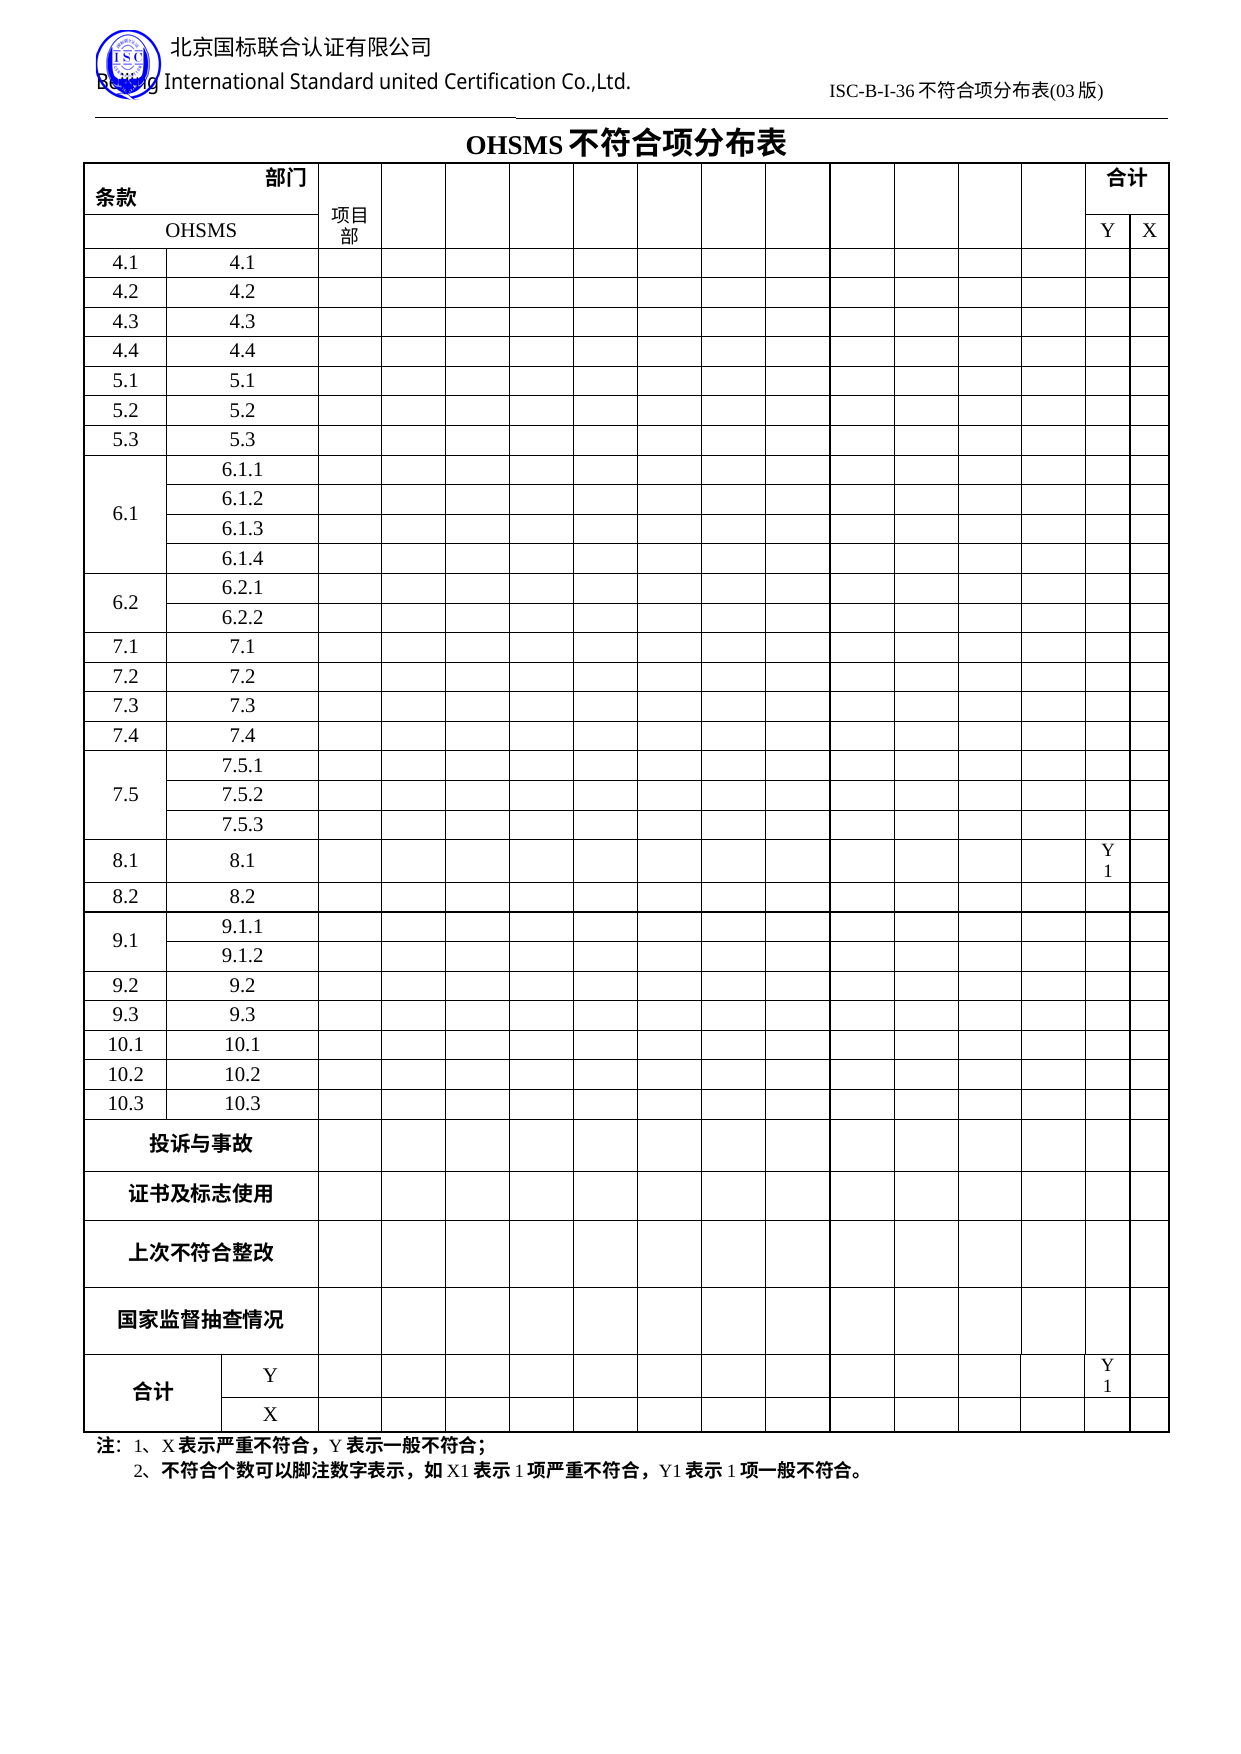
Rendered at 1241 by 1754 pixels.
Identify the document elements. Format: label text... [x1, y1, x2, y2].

table_cell [766, 1398, 829, 1431]
table_cell Y1 [1086, 840, 1129, 882]
table_cell [1022, 972, 1085, 1000]
table_cell [510, 1090, 573, 1118]
table_cell [831, 308, 894, 336]
table_cell [638, 722, 701, 750]
table_cell [574, 367, 637, 395]
table_cell [702, 515, 765, 543]
table_header [1022, 164, 1085, 247]
table_cell [1086, 456, 1129, 484]
table_cell [766, 1001, 829, 1030]
table_cell [382, 840, 445, 882]
table_cell [446, 1031, 509, 1059]
table_cell [702, 692, 765, 721]
table_cell [895, 515, 958, 543]
table_cell [574, 574, 637, 602]
table_cell [1131, 1060, 1168, 1089]
table_cell 10.1 [85, 1031, 166, 1059]
table_header [702, 164, 765, 247]
table_cell [1086, 396, 1129, 425]
table_cell [446, 883, 509, 911]
table_cell [446, 722, 509, 750]
table_cell [1131, 1288, 1168, 1354]
picture [95, 30, 163, 99]
table_cell [574, 942, 637, 971]
table_cell [1022, 1288, 1085, 1354]
table_cell [766, 544, 829, 573]
table_cell [638, 249, 701, 277]
table_cell [766, 515, 829, 543]
table_cell [766, 811, 829, 839]
table_cell [319, 367, 381, 395]
table_cell 7.3 [167, 692, 318, 721]
table_cell 4.4 [85, 337, 166, 366]
table_cell 7.4 [167, 722, 318, 750]
table_cell [766, 308, 829, 336]
table_header [959, 164, 1021, 247]
table_cell [831, 544, 894, 573]
table_cell [319, 1288, 381, 1354]
table_cell [959, 913, 1021, 941]
table_cell [510, 544, 573, 573]
table_cell [1022, 751, 1085, 780]
table_cell [1085, 1398, 1129, 1431]
table_cell [1022, 722, 1085, 750]
table_cell [446, 972, 509, 1000]
table_cell [831, 367, 894, 395]
table_cell [766, 1090, 829, 1118]
table_cell [702, 1090, 765, 1118]
table_cell Y1 [1085, 1355, 1129, 1397]
table_cell [446, 1120, 509, 1171]
table_cell 国家监督抽查情况 [85, 1288, 318, 1354]
table_cell [831, 456, 894, 484]
table_cell 5.3 [85, 426, 166, 454]
table_cell [959, 811, 1021, 839]
table_cell [638, 337, 701, 366]
table_cell [1022, 337, 1085, 366]
table_cell [638, 811, 701, 839]
table_cell [702, 913, 765, 941]
table_cell [895, 604, 958, 632]
table_cell 9.3 [167, 1001, 318, 1030]
table_cell [510, 633, 573, 662]
table_cell [766, 1355, 829, 1397]
table_cell [959, 278, 1021, 307]
table_cell 9.2 [167, 972, 318, 1000]
table_cell [895, 1355, 958, 1397]
table_cell [831, 396, 894, 425]
table_cell [831, 604, 894, 632]
table_cell OHSMS [85, 215, 318, 247]
table_cell 6.1.3 [167, 515, 318, 543]
table_cell [831, 722, 894, 750]
table_cell [895, 249, 958, 277]
table_cell [319, 485, 381, 514]
table_cell [831, 811, 894, 839]
table_cell [1086, 367, 1129, 395]
table_cell [702, 308, 765, 336]
table_cell [510, 456, 573, 484]
table_cell [574, 972, 637, 1000]
table_cell [895, 692, 958, 721]
table_cell 5.2 [85, 396, 166, 425]
table_cell [1086, 249, 1129, 277]
table_cell [574, 663, 637, 691]
table_cell [766, 249, 829, 277]
table_cell [959, 1060, 1021, 1089]
table_cell [1086, 515, 1129, 543]
table_cell [510, 840, 573, 882]
table_cell [510, 396, 573, 425]
table_cell [319, 1060, 381, 1089]
table_cell [1131, 633, 1168, 662]
table_cell 8.1 [85, 840, 166, 882]
table_cell [1131, 692, 1168, 721]
table_cell [574, 1288, 637, 1354]
table_cell [574, 633, 637, 662]
table_cell [1022, 1120, 1085, 1171]
table_cell [382, 913, 445, 941]
table_cell [766, 485, 829, 514]
table_cell [831, 1090, 894, 1118]
table_cell [1022, 308, 1085, 336]
table_cell [766, 1031, 829, 1059]
table_cell [574, 692, 637, 721]
table_cell [319, 781, 381, 809]
table_cell [895, 913, 958, 941]
table_cell [1131, 1221, 1168, 1287]
table_cell [446, 1001, 509, 1030]
table_cell [382, 1398, 445, 1431]
table_cell [319, 1090, 381, 1118]
table_cell [895, 883, 958, 911]
table_cell [831, 1120, 894, 1171]
table_cell [766, 1288, 829, 1354]
table_cell [766, 367, 829, 395]
table_cell [895, 456, 958, 484]
table_cell [1131, 367, 1168, 395]
table_cell X [1131, 215, 1168, 247]
table_cell [319, 396, 381, 425]
table_cell [766, 633, 829, 662]
table_header [510, 164, 573, 247]
table_cell [510, 604, 573, 632]
table_cell [959, 633, 1021, 662]
table_cell [510, 515, 573, 543]
table_cell [638, 1120, 701, 1171]
table_cell [959, 1172, 1021, 1220]
table_cell [895, 811, 958, 839]
table_cell [895, 751, 958, 780]
table_cell [510, 1398, 573, 1431]
table_cell [702, 249, 765, 277]
table_cell [831, 972, 894, 1000]
table_cell [319, 913, 381, 941]
table_cell [510, 942, 573, 971]
table_cell [638, 1355, 701, 1397]
table_cell [638, 692, 701, 721]
table_cell [831, 1172, 894, 1220]
table_cell [831, 1288, 894, 1354]
table_cell 9.1.2 [167, 942, 318, 971]
table_cell [959, 1398, 1020, 1431]
table_cell 5.1 [85, 367, 166, 395]
table_cell [382, 574, 445, 602]
table_cell [638, 1172, 701, 1220]
table_cell [1131, 942, 1168, 971]
table_cell [638, 604, 701, 632]
table_cell [831, 1398, 894, 1431]
table_cell [638, 1060, 701, 1089]
table_cell [959, 1090, 1021, 1118]
table_cell [382, 1090, 445, 1118]
table_cell [1086, 722, 1129, 750]
table_cell [446, 308, 509, 336]
table_header [574, 164, 637, 247]
table_cell [895, 1120, 958, 1171]
table_cell [382, 485, 445, 514]
table_cell Y [1086, 215, 1129, 247]
table_cell [382, 722, 445, 750]
table_cell [1086, 1090, 1129, 1118]
table_cell [574, 396, 637, 425]
table_cell [1131, 1090, 1168, 1118]
table_cell [319, 544, 381, 573]
table_cell [831, 840, 894, 882]
table_cell [702, 278, 765, 307]
table_cell [766, 722, 829, 750]
table_cell [319, 1001, 381, 1030]
table_cell [1022, 1090, 1085, 1118]
table_cell [1022, 604, 1085, 632]
table_cell [831, 1060, 894, 1089]
table_cell [382, 663, 445, 691]
table_cell [766, 278, 829, 307]
table_cell [319, 663, 381, 691]
table_cell [510, 1120, 573, 1171]
table_cell [1022, 515, 1085, 543]
table_cell [702, 1288, 765, 1354]
table_cell [895, 942, 958, 971]
table_cell [638, 751, 701, 780]
table_cell 6.1.4 [167, 544, 318, 573]
table_cell [319, 633, 381, 662]
table_cell [510, 692, 573, 721]
table_cell 5.3 [167, 426, 318, 454]
table_cell [319, 722, 381, 750]
table_cell [382, 781, 445, 809]
table_cell [959, 308, 1021, 336]
table_cell [510, 278, 573, 307]
table_cell [959, 942, 1021, 971]
table_cell [319, 249, 381, 277]
table_cell [574, 840, 637, 882]
table_cell [702, 722, 765, 750]
table_cell [895, 1090, 958, 1118]
table_cell [959, 1221, 1021, 1287]
table_cell [702, 337, 765, 366]
table_cell 7.2 [85, 663, 166, 691]
table_cell [1086, 1120, 1129, 1171]
table_cell [382, 249, 445, 277]
table_cell [574, 515, 637, 543]
table_cell [319, 751, 381, 780]
table_cell [574, 249, 637, 277]
table_cell [959, 337, 1021, 366]
table_cell [895, 663, 958, 691]
table_cell [895, 1060, 958, 1089]
table_cell [319, 942, 381, 971]
table_cell [382, 633, 445, 662]
table_cell [1086, 972, 1129, 1000]
table_cell [1131, 604, 1168, 632]
table_cell 7.5.3 [167, 811, 318, 839]
table_cell [702, 485, 765, 514]
table_cell [638, 972, 701, 1000]
table_cell [959, 515, 1021, 543]
table_cell [446, 633, 509, 662]
table_cell [510, 1355, 573, 1397]
table_cell [574, 883, 637, 911]
table_cell [1086, 604, 1129, 632]
table_cell [510, 308, 573, 336]
table_cell [382, 456, 445, 484]
table_cell [382, 1288, 445, 1354]
table_cell 9.2 [85, 972, 166, 1000]
table_cell [1131, 840, 1168, 882]
table_cell [702, 751, 765, 780]
table_cell [766, 574, 829, 602]
table_cell [319, 972, 381, 1000]
table_cell [895, 972, 958, 1000]
table_cell [831, 1031, 894, 1059]
table_cell [382, 604, 445, 632]
table_cell 4.3 [167, 308, 318, 336]
table_cell [1086, 781, 1129, 809]
table_cell [510, 811, 573, 839]
table_cell Y [222, 1355, 318, 1397]
table_cell [446, 1221, 509, 1287]
table_cell [446, 485, 509, 514]
table_cell [319, 840, 381, 882]
table_cell [702, 972, 765, 1000]
table_cell [702, 367, 765, 395]
table_cell [895, 1398, 958, 1431]
table_cell [702, 633, 765, 662]
table_cell [510, 913, 573, 941]
table_cell 8.2 [85, 883, 166, 911]
table_cell [382, 515, 445, 543]
table_cell [1022, 692, 1085, 721]
table_cell 10.3 [167, 1090, 318, 1118]
table_cell [1131, 515, 1168, 543]
table_cell [319, 456, 381, 484]
table_header 部门 条款 [85, 164, 318, 214]
table_cell [446, 337, 509, 366]
table_cell [1086, 278, 1129, 307]
table_cell [895, 367, 958, 395]
table_cell [1086, 1060, 1129, 1089]
table_cell [510, 1060, 573, 1089]
table_cell [446, 1090, 509, 1118]
table_cell [638, 278, 701, 307]
table_header [895, 164, 958, 247]
table_cell [1131, 1172, 1168, 1220]
table_cell [319, 1172, 381, 1220]
table_cell [319, 692, 381, 721]
table_cell [638, 544, 701, 573]
table_cell 4.4 [167, 337, 318, 366]
table_cell [1022, 249, 1085, 277]
table_cell 4.1 [167, 249, 318, 277]
table_cell [766, 663, 829, 691]
table_cell [1131, 544, 1168, 573]
table_cell [1022, 1221, 1085, 1287]
table_cell [319, 574, 381, 602]
table_cell [895, 633, 958, 662]
table_cell [446, 942, 509, 971]
table_cell [638, 1001, 701, 1030]
table_cell [1086, 544, 1129, 573]
table_cell [1022, 1060, 1085, 1089]
table_cell [510, 367, 573, 395]
table_cell [382, 751, 445, 780]
table_cell [1131, 972, 1168, 1000]
table_cell [1022, 942, 1085, 971]
table_header 项目部 [319, 164, 381, 247]
table_cell [766, 913, 829, 941]
table_cell [510, 1031, 573, 1059]
table_cell [959, 663, 1021, 691]
table_cell [766, 426, 829, 454]
table_cell [574, 811, 637, 839]
table_cell [382, 1355, 445, 1397]
table_cell [638, 840, 701, 882]
table_cell [382, 1001, 445, 1030]
table_cell [831, 913, 894, 941]
table_cell [319, 1120, 381, 1171]
table_cell [446, 396, 509, 425]
table_cell [959, 1031, 1021, 1059]
table_cell 7.4 [85, 722, 166, 750]
table_cell [574, 485, 637, 514]
table_cell [574, 1172, 637, 1220]
table_cell [510, 485, 573, 514]
table_cell 9.1 [85, 913, 166, 971]
table_cell [319, 308, 381, 336]
table_cell [831, 337, 894, 366]
table_cell [446, 781, 509, 809]
table_cell [959, 456, 1021, 484]
table_header 合计 [1086, 164, 1168, 214]
table_cell 7.1 [167, 633, 318, 662]
table_cell [895, 1031, 958, 1059]
table_cell [574, 722, 637, 750]
table_cell [446, 574, 509, 602]
table_cell [510, 426, 573, 454]
text OHSMS不符合项分布表 [96, 124, 1157, 162]
table_cell [446, 278, 509, 307]
table_cell [638, 426, 701, 454]
table_cell [895, 840, 958, 882]
table_cell [1131, 811, 1168, 839]
table_cell [446, 544, 509, 573]
table_cell [446, 604, 509, 632]
table_cell [510, 574, 573, 602]
table_cell [446, 249, 509, 277]
table_cell [702, 396, 765, 425]
table_cell 8.1 [167, 840, 318, 882]
table_cell [638, 515, 701, 543]
table_cell [1086, 913, 1129, 941]
table_cell [959, 485, 1021, 514]
table_cell [1022, 913, 1085, 941]
table_cell [831, 692, 894, 721]
table_cell 6.2 [85, 574, 166, 632]
table_cell 4.2 [85, 278, 166, 307]
table_cell [574, 604, 637, 632]
table_header [766, 164, 829, 247]
table_cell [574, 781, 637, 809]
table_cell 6.2.1 [167, 574, 318, 602]
table_cell [382, 337, 445, 366]
table_cell 7.1 [85, 633, 166, 662]
table_cell [446, 515, 509, 543]
table_cell [959, 840, 1021, 882]
table_cell [319, 1221, 381, 1287]
table_cell [446, 1355, 509, 1397]
table_cell 7.3 [85, 692, 166, 721]
table_cell [446, 913, 509, 941]
table_cell 7.5 [85, 751, 166, 839]
table_cell [382, 811, 445, 839]
table_cell [638, 913, 701, 941]
table_cell [382, 367, 445, 395]
table_cell [702, 1031, 765, 1059]
table_cell [446, 367, 509, 395]
table_cell [638, 485, 701, 514]
table_cell [574, 426, 637, 454]
table_cell [959, 692, 1021, 721]
table_cell [1022, 1172, 1085, 1220]
table_cell [319, 426, 381, 454]
table_cell [638, 1090, 701, 1118]
table_cell [831, 663, 894, 691]
table_cell [1131, 883, 1168, 911]
table_cell [1022, 485, 1085, 514]
table_cell [510, 337, 573, 366]
table_cell [895, 1221, 958, 1287]
table_cell [1086, 574, 1129, 602]
table_cell [510, 1288, 573, 1354]
table_cell [446, 1060, 509, 1089]
table_cell [574, 308, 637, 336]
text 2、不符合个数可以脚注数字表示，如X1表示1项严重不符合，Y1表示1项一般不符合。 [96, 1458, 1157, 1483]
table_cell [1086, 751, 1129, 780]
table_cell [510, 722, 573, 750]
table_cell [766, 692, 829, 721]
table_cell [574, 1221, 637, 1287]
table_cell 4.1 [85, 249, 166, 277]
table_cell 6.1.1 [167, 456, 318, 484]
table_cell [574, 544, 637, 573]
table_cell [766, 972, 829, 1000]
table_cell [382, 692, 445, 721]
table_cell 9.1.1 [167, 913, 318, 941]
table_cell [1131, 722, 1168, 750]
table_cell [1086, 692, 1129, 721]
table_cell [319, 811, 381, 839]
table_cell [510, 1001, 573, 1030]
table_cell [1086, 308, 1129, 336]
table_cell [831, 426, 894, 454]
table_cell [1131, 1355, 1168, 1397]
table_header [446, 164, 509, 247]
table_cell [1131, 278, 1168, 307]
table_cell [959, 574, 1021, 602]
table_cell [382, 1060, 445, 1089]
table_cell [382, 883, 445, 911]
table_cell [382, 396, 445, 425]
table_cell [638, 633, 701, 662]
table_cell [766, 781, 829, 809]
table_cell [702, 1355, 765, 1397]
table_cell [766, 396, 829, 425]
table_cell [766, 604, 829, 632]
table_cell [831, 1001, 894, 1030]
table_cell 5.1 [167, 367, 318, 395]
table_cell [702, 1172, 765, 1220]
table_cell [1086, 811, 1129, 839]
table_header [831, 164, 894, 247]
table_cell [574, 1398, 637, 1431]
table_cell [446, 456, 509, 484]
table_cell [1022, 574, 1085, 602]
table_cell [1086, 883, 1129, 911]
table_cell [702, 456, 765, 484]
table_cell 4.2 [167, 278, 318, 307]
table_cell [1131, 308, 1168, 336]
table_cell [831, 883, 894, 911]
table_cell [574, 913, 637, 941]
table_cell [1022, 840, 1085, 882]
table_cell [510, 883, 573, 911]
table_cell [319, 1355, 381, 1397]
table_cell [1131, 574, 1168, 602]
table_cell [959, 1288, 1021, 1354]
table_cell [510, 249, 573, 277]
table_cell [446, 840, 509, 882]
table_cell [638, 367, 701, 395]
table_cell 上次不符合整改 [85, 1221, 318, 1287]
table_cell [638, 663, 701, 691]
table_cell [382, 942, 445, 971]
table_cell [1131, 781, 1168, 809]
table_cell [574, 1031, 637, 1059]
table_cell [895, 781, 958, 809]
table_cell [895, 396, 958, 425]
table_cell [1131, 663, 1168, 691]
table_cell 投诉与事故 [85, 1120, 318, 1171]
table_cell [702, 1060, 765, 1089]
table_cell 10.1 [167, 1031, 318, 1059]
table_cell [319, 337, 381, 366]
table_cell [1131, 485, 1168, 514]
table_cell [831, 942, 894, 971]
table_cell [382, 1172, 445, 1220]
table_cell [319, 515, 381, 543]
table_cell [702, 840, 765, 882]
table_cell [895, 574, 958, 602]
table_cell [319, 604, 381, 632]
table_cell 7.5.1 [167, 751, 318, 780]
table_cell 9.3 [85, 1001, 166, 1030]
table_cell [702, 781, 765, 809]
table_cell [1086, 1031, 1129, 1059]
table_cell [638, 396, 701, 425]
table_cell [831, 574, 894, 602]
table_cell [574, 456, 637, 484]
table_cell [446, 1172, 509, 1220]
table_cell [1086, 633, 1129, 662]
table_cell [510, 781, 573, 809]
table_cell [638, 1221, 701, 1287]
table_cell [319, 1398, 381, 1431]
table_cell [1022, 1031, 1085, 1059]
table_cell [382, 426, 445, 454]
table_cell [1086, 663, 1129, 691]
table_cell [1131, 426, 1168, 454]
table_cell [1086, 1172, 1129, 1220]
table_cell [382, 544, 445, 573]
table_cell [831, 781, 894, 809]
table_cell [831, 1221, 894, 1287]
table_cell [702, 942, 765, 971]
table_cell 10.2 [167, 1060, 318, 1089]
table_cell [959, 1001, 1021, 1030]
table_cell [702, 1001, 765, 1030]
table_cell [1131, 913, 1168, 941]
table_cell [446, 751, 509, 780]
table_cell [831, 1355, 894, 1397]
table_cell [895, 337, 958, 366]
table_cell [574, 1060, 637, 1089]
table_cell [382, 1221, 445, 1287]
table_cell 6.2.2 [167, 604, 318, 632]
table_cell 10.2 [85, 1060, 166, 1089]
table_cell [510, 663, 573, 691]
table_cell [446, 1398, 509, 1431]
table_cell X [222, 1398, 318, 1431]
table_cell [766, 1120, 829, 1171]
table_cell 5.2 [167, 396, 318, 425]
table_cell [382, 308, 445, 336]
table_cell [959, 781, 1021, 809]
table_cell 合计 [85, 1355, 221, 1431]
table_cell [1021, 1355, 1084, 1397]
table_cell [831, 485, 894, 514]
table_cell [895, 1001, 958, 1030]
table_cell 6.1.2 [167, 485, 318, 514]
table_cell [1131, 1031, 1168, 1059]
table_cell [959, 883, 1021, 911]
table_cell [959, 396, 1021, 425]
table_cell 7.2 [167, 663, 318, 691]
table_cell [1086, 1001, 1129, 1030]
table_cell [895, 1172, 958, 1220]
table_header [382, 164, 445, 247]
table_cell [510, 1221, 573, 1287]
table_cell [1022, 633, 1085, 662]
table_cell [1022, 663, 1085, 691]
table_cell [895, 485, 958, 514]
table_cell 7.5.2 [167, 781, 318, 809]
table_cell [959, 367, 1021, 395]
table_cell [319, 1031, 381, 1059]
table_cell [446, 1288, 509, 1354]
table_cell [1022, 544, 1085, 573]
table_cell [831, 515, 894, 543]
table_cell [638, 942, 701, 971]
table_cell [382, 972, 445, 1000]
table_cell [1131, 396, 1168, 425]
table_cell [382, 1031, 445, 1059]
table_cell [574, 1001, 637, 1030]
table_cell [510, 1172, 573, 1220]
table_cell [959, 751, 1021, 780]
table_cell [1086, 1221, 1129, 1287]
table_cell [1131, 249, 1168, 277]
table_cell [510, 972, 573, 1000]
table_cell [1131, 1398, 1168, 1431]
table_cell [1131, 456, 1168, 484]
table_cell [959, 722, 1021, 750]
table_cell [895, 1288, 958, 1354]
table_cell [1131, 751, 1168, 780]
table_cell [959, 1355, 1020, 1397]
table_cell 10.3 [85, 1090, 166, 1118]
table_cell [1022, 1001, 1085, 1030]
table_cell [702, 1120, 765, 1171]
table_cell [638, 574, 701, 602]
table_cell 证书及标志使用 [85, 1172, 318, 1220]
table_cell [831, 751, 894, 780]
table_cell [638, 1398, 701, 1431]
table_cell [382, 1120, 445, 1171]
table_cell 4.3 [85, 308, 166, 336]
table_cell [766, 1221, 829, 1287]
table_cell [702, 1221, 765, 1287]
table_cell [1022, 456, 1085, 484]
table_cell [831, 633, 894, 662]
table_cell [766, 751, 829, 780]
table_cell [382, 278, 445, 307]
table_cell [446, 811, 509, 839]
table_cell [574, 751, 637, 780]
table_cell [702, 544, 765, 573]
table_cell [766, 1172, 829, 1220]
table_cell [638, 1288, 701, 1354]
table_cell [1022, 278, 1085, 307]
table_cell [1021, 1398, 1084, 1431]
table_cell [1086, 485, 1129, 514]
table_cell [1086, 337, 1129, 366]
table_cell [638, 308, 701, 336]
table_cell [574, 1090, 637, 1118]
table_cell [702, 1398, 765, 1431]
table_cell [638, 781, 701, 809]
table_cell [959, 1120, 1021, 1171]
table_cell [766, 883, 829, 911]
table_cell [1022, 396, 1085, 425]
table_cell [702, 604, 765, 632]
table_cell [766, 942, 829, 971]
table_cell [319, 278, 381, 307]
table_cell [959, 972, 1021, 1000]
text 注：1、X表示严重不符合，Y表示一般不符合； [96, 1433, 1157, 1458]
table_cell [959, 249, 1021, 277]
table_cell [895, 722, 958, 750]
table_header [638, 164, 701, 247]
table_cell [766, 1060, 829, 1089]
table_cell [702, 811, 765, 839]
table_cell [959, 604, 1021, 632]
table_cell [895, 278, 958, 307]
table_cell [895, 426, 958, 454]
table_cell [1131, 1001, 1168, 1030]
table_cell [1022, 781, 1085, 809]
table_cell [638, 1031, 701, 1059]
table_cell [1131, 337, 1168, 366]
table_cell [895, 308, 958, 336]
table_cell [702, 883, 765, 911]
table_cell [1022, 426, 1085, 454]
table_cell [766, 337, 829, 366]
table_cell [638, 456, 701, 484]
table_cell [1086, 1288, 1129, 1354]
table_cell [831, 278, 894, 307]
table_cell [702, 426, 765, 454]
table_cell [319, 883, 381, 911]
table_cell [1022, 811, 1085, 839]
table_cell [1022, 883, 1085, 911]
table_cell [766, 456, 829, 484]
table_cell [574, 278, 637, 307]
table_cell [959, 544, 1021, 573]
table_cell [895, 544, 958, 573]
table_cell [638, 883, 701, 911]
table_cell 8.2 [167, 883, 318, 911]
table_cell [702, 574, 765, 602]
table_cell [446, 692, 509, 721]
table_cell [574, 337, 637, 366]
table_cell [831, 249, 894, 277]
table_cell 6.1 [85, 456, 166, 573]
table_cell [1086, 426, 1129, 454]
table_cell [446, 663, 509, 691]
table_cell [574, 1120, 637, 1171]
table_cell [959, 426, 1021, 454]
table_cell [574, 1355, 637, 1397]
table_cell [1022, 367, 1085, 395]
table_cell [702, 663, 765, 691]
table_cell [1131, 1120, 1168, 1171]
table_cell [510, 751, 573, 780]
table_cell [1086, 942, 1129, 971]
table_cell [766, 840, 829, 882]
table_cell [446, 426, 509, 454]
